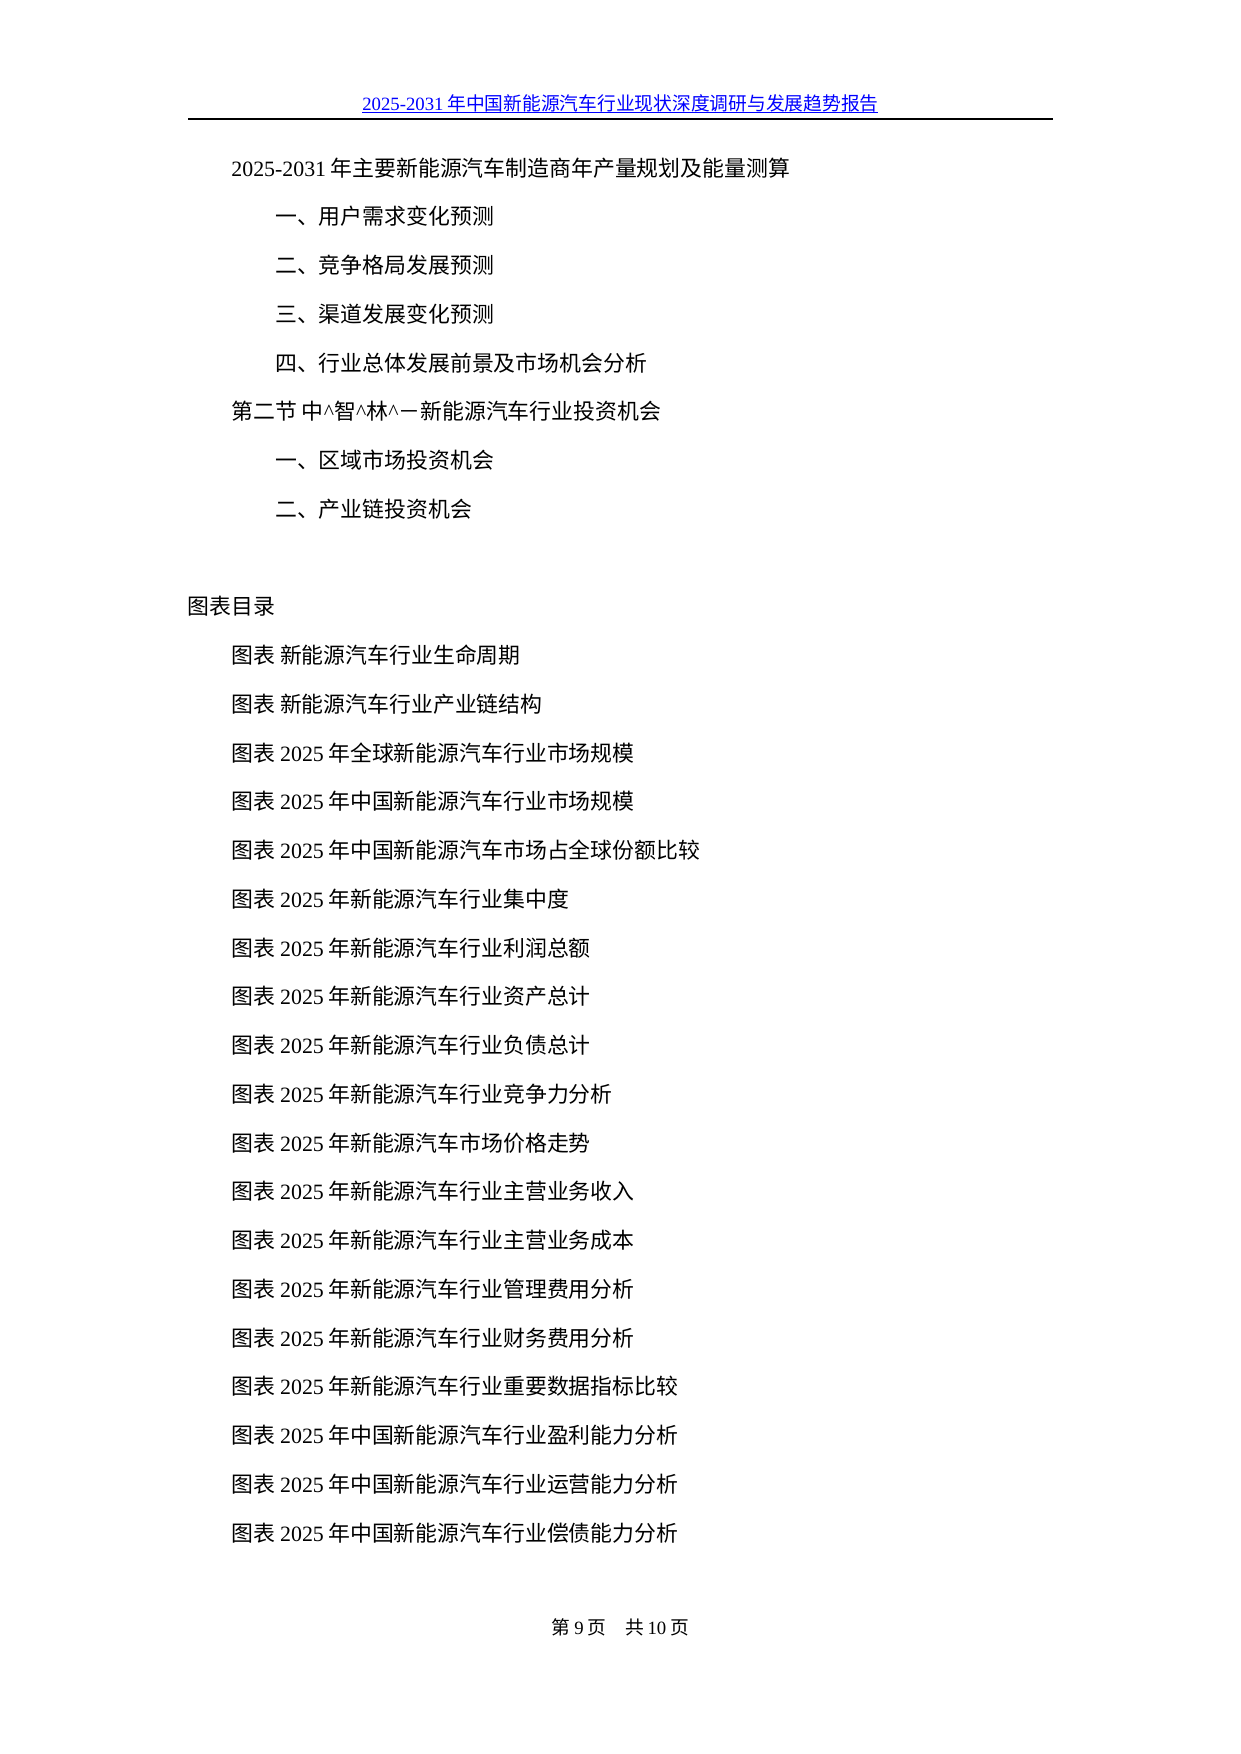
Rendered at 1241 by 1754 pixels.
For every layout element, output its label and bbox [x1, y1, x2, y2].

text [187, 150, 1053, 1548]
